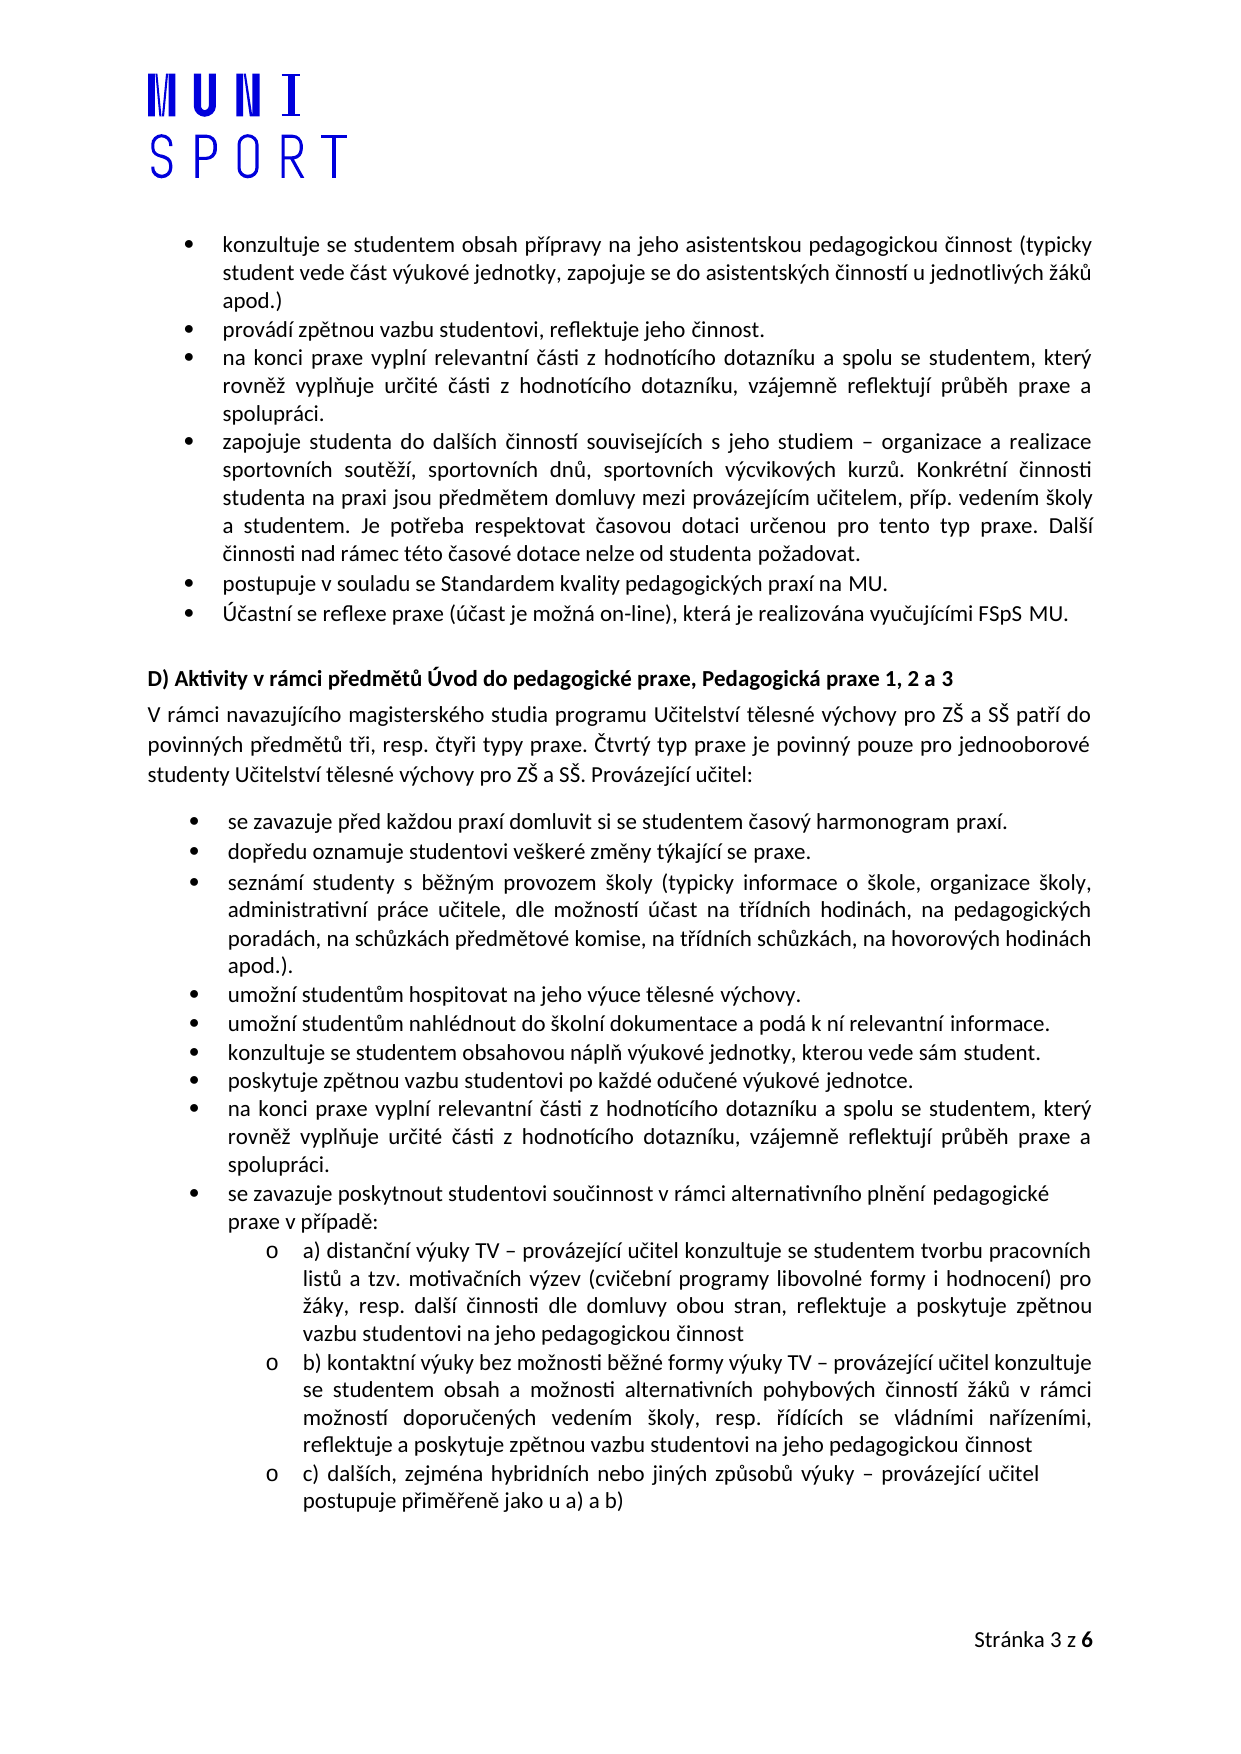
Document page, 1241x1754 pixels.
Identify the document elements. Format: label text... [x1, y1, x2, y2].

list se zavazuje před každou praxí domluvit si se studentem časový harmonogram praxí. [190, 807, 1105, 835]
subtitle Aktivity v rámci předmětů Úvod do pedagogické praxe, Pedagogická praxe 1, 2 a 3 [147, 664, 1105, 692]
list b) kontaktní výuky bez možnosti běžné formy výuky TV – provázející učitel konzultuje se studentem obsah a možnosti alternativních pohybových činností žáků v rámci možností doporučených vedením školy, resp. řídících se vládními nařízeními, reflektuje a poskytuje zpětnou vazbu studentovi na jeho pedagogickou činnost [265, 1347, 1093, 1458]
list na konci praxe vyplní relevantní části z hodnotícího dotazníku a spolu se studentem, který rovněž vyplňuje určité části z hodnotícího dotazníku, vzájemně reflektují průběh praxe a spolupráci. [190, 1094, 1093, 1178]
list Účastní se reflexe praxe (účast je možná on-line), která je realizována vyučujícími FSpS MU. [185, 599, 1105, 627]
list poskytuje zpětnou vazbu studentovi po každé odučené výukové jednotce. [190, 1066, 1105, 1094]
list seznámí studenty s běžným provozem školy (typicky informace o škole, organizace školy, administrativní práce učitele, dle možností účast na třídních hodinách, na pedagogických poradách, na schůzkách předmětové komise, na třídních schůzkách, na hovorových hodinách apod.). [190, 868, 1093, 980]
list c) dalších, zejména hybridních nebo jiných způsobů výuky – provázející učitel [265, 1458, 1105, 1487]
list zapojuje studenta do dalších činností souvisejících s jeho studiem – organizace a realizace sportovních soutěží, sportovních dnů, sportovních výcvikových kurzů. Konkrétní činnosti studenta na praxi jsou předmětem domluvy mezi provázejícím učitelem, příp. vedením školy a studentem. Je potřeba respektovat časovou dotaci určenou pro tento typ praxe. Další činnosti nad rámec této časové dotace nelze od studenta požadovat. [185, 427, 1093, 568]
list na konci praxe vyplní relevantní části z hodnotícího dotazníku a spolu se studentem, který rovněž vyplňuje určité části z hodnotícího dotazníku, vzájemně reflektují průběh praxe a spolupráci. [185, 343, 1093, 427]
text postupuje přiměřeně jako u a) a b) [303, 1487, 1105, 1514]
text praxe v případě: [228, 1207, 1105, 1235]
text V rámci navazujícího magisterského studia programu Učitelství tělesné výchovy pro ZŠ a SŠ patří do povinných předmětů tři, resp. čtyři typy praxe. Čtvrtý typ praxe je povinný pouze pro jednooborové studenty Učitelství tělesné výchovy pro ZŠ a SŠ. Provázející učitel: [147, 700, 1092, 788]
list a) distanční výuky TV – provázející učitel konzultuje se studentem tvorbu pracovních listů a tzv. motivačních výzev (cvičební programy libovolné formy i hodnocení) pro žáky, resp. další činnosti dle domluvy obou stran, reflektuje a poskytuje zpětnou vazbu studentovi na jeho pedagogickou činnost [265, 1236, 1093, 1347]
list umožní studentům nahlédnout do školní dokumentace a podá k ní relevantní informace. [190, 1008, 1105, 1037]
list umožní studentům hospitovat na jeho výuce tělesné výchovy. [190, 980, 1105, 1008]
list konzultuje se studentem obsah přípravy na jeho asistentskou pedagogickou činnost (typicky student vede část výukové jednotky, zapojuje se do asistentských činností u jednotlivých žáků apod.) [185, 230, 1093, 314]
list se zavazuje poskytnout studentovi součinnost v rámci alternativního plnění pedagogické [190, 1178, 1105, 1207]
list postupuje v souladu se Standardem kvality pedagogických praxí na MU. [185, 568, 1105, 597]
list provádí zpětnou vazbu studentovi, reflektuje jeho činnost. [185, 314, 1105, 343]
list dopředu oznamuje studentovi veškeré změny týkající se praxe. [190, 837, 1105, 866]
list konzultuje se studentem obsahovou náplň výukové jednotky, kterou vede sám student. [190, 1037, 1105, 1066]
